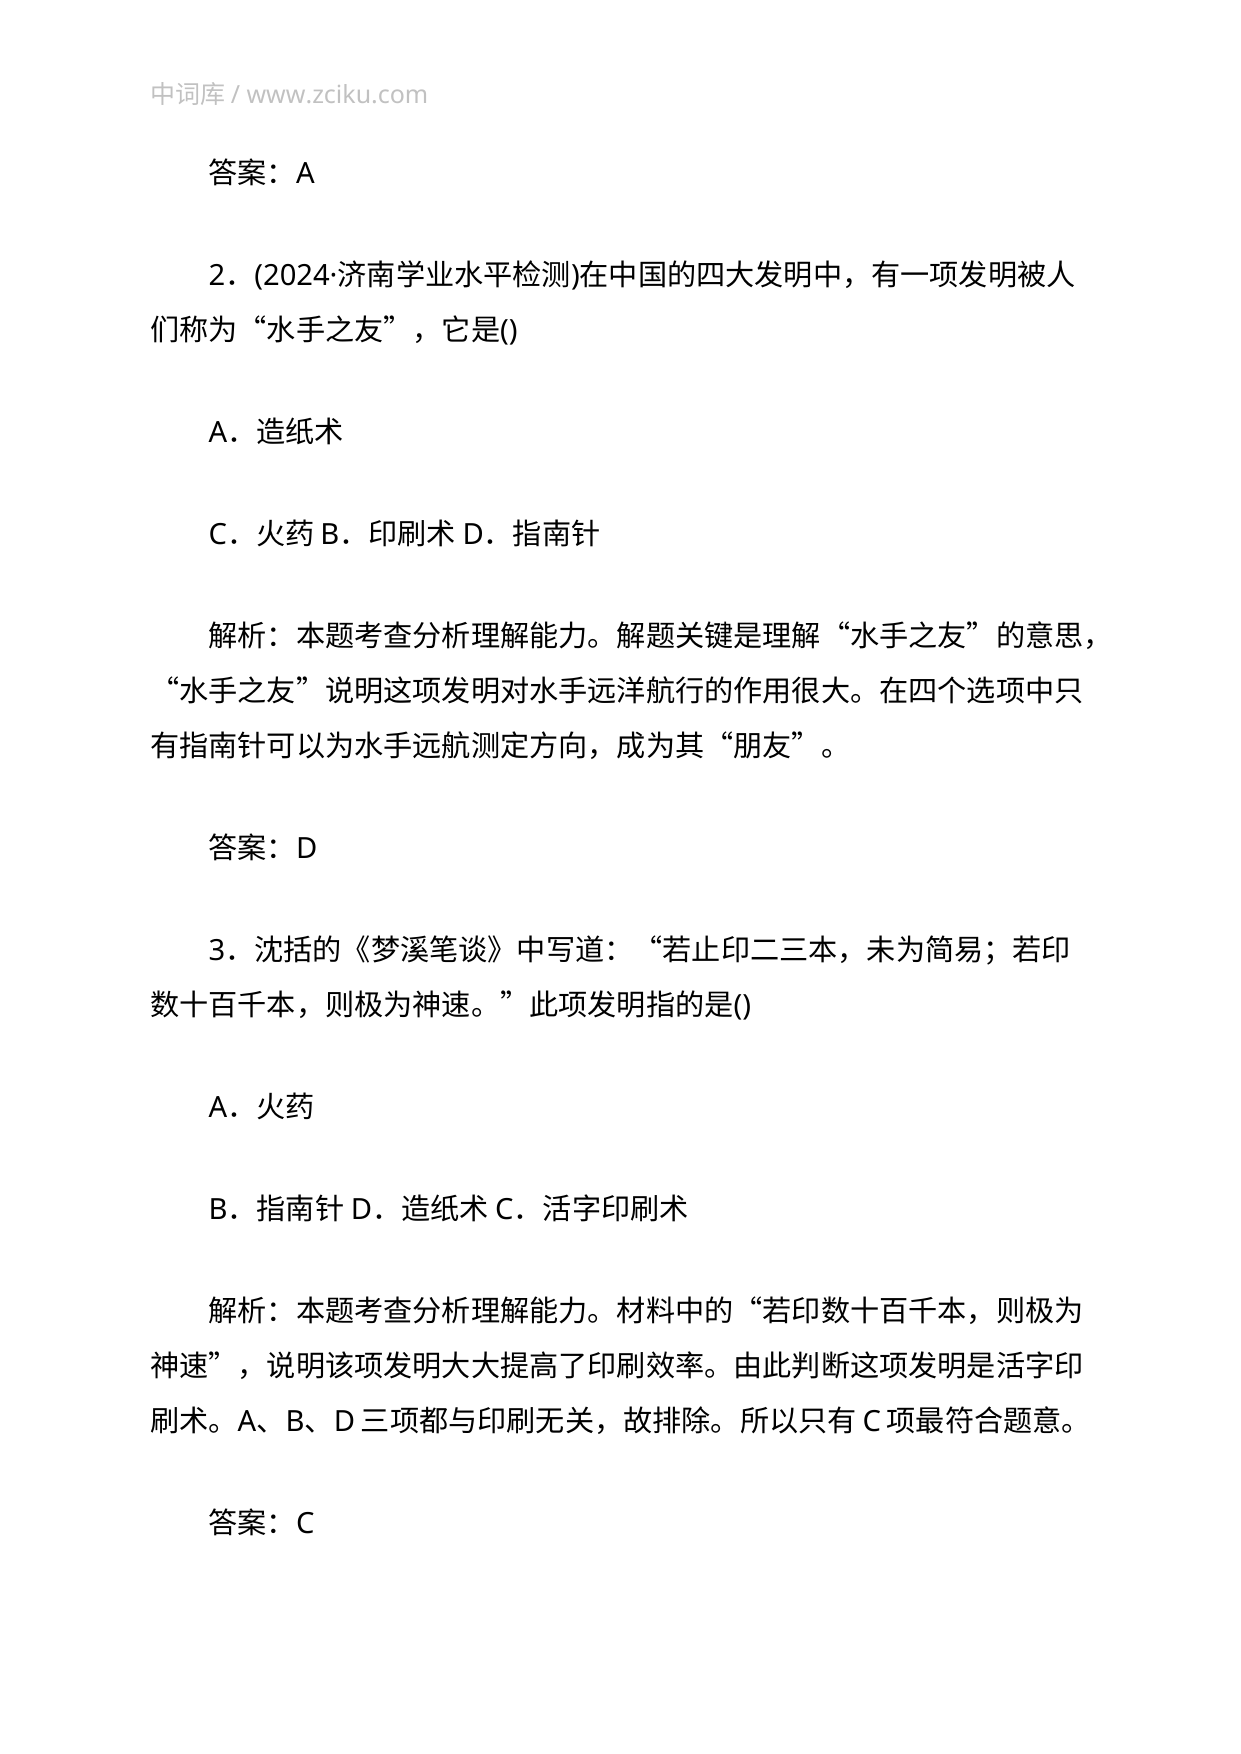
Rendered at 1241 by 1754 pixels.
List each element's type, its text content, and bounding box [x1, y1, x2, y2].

text 2．(2024·济南学业水平检测)在中国的四大发明中，有一项发明被人们称为“水手之友”，它是() [150, 252, 1090, 349]
text 答案：D [150, 824, 1090, 867]
text 3．沈括的《梦溪笔谈》中写道：“若止印二三本，未为简易；若印数十百千本，则极为神速。”此项发明指的是() [150, 926, 1090, 1024]
text 解析：本题考查分析理解能力。材料中的“若印数十百千本，则极为神速”，说明该项发明大大提高了印刷效率。由此判断这项发明是活字印刷术。A、B、D三项都与印刷无关，故排除。所以只有C项最符合题意。 [150, 1287, 1090, 1439]
text A．造纸术 [150, 409, 1090, 451]
text 答案：A [150, 150, 1090, 192]
text B．指南针 D．造纸术 C．活字印刷术 [150, 1185, 1090, 1228]
text A．火药 [150, 1083, 1090, 1126]
text 解析：本题考查分析理解能力。解题关键是理解“水手之友”的意思，“水手之友”说明这项发明对水手远洋航行的作用很大。在四个选项中只有指南针可以为水手远航测定方向，成为其“朋友”。 [150, 613, 1090, 765]
text C．火药B．印刷术 D．指南针 [150, 511, 1090, 553]
text 答案：C [150, 1499, 1090, 1542]
